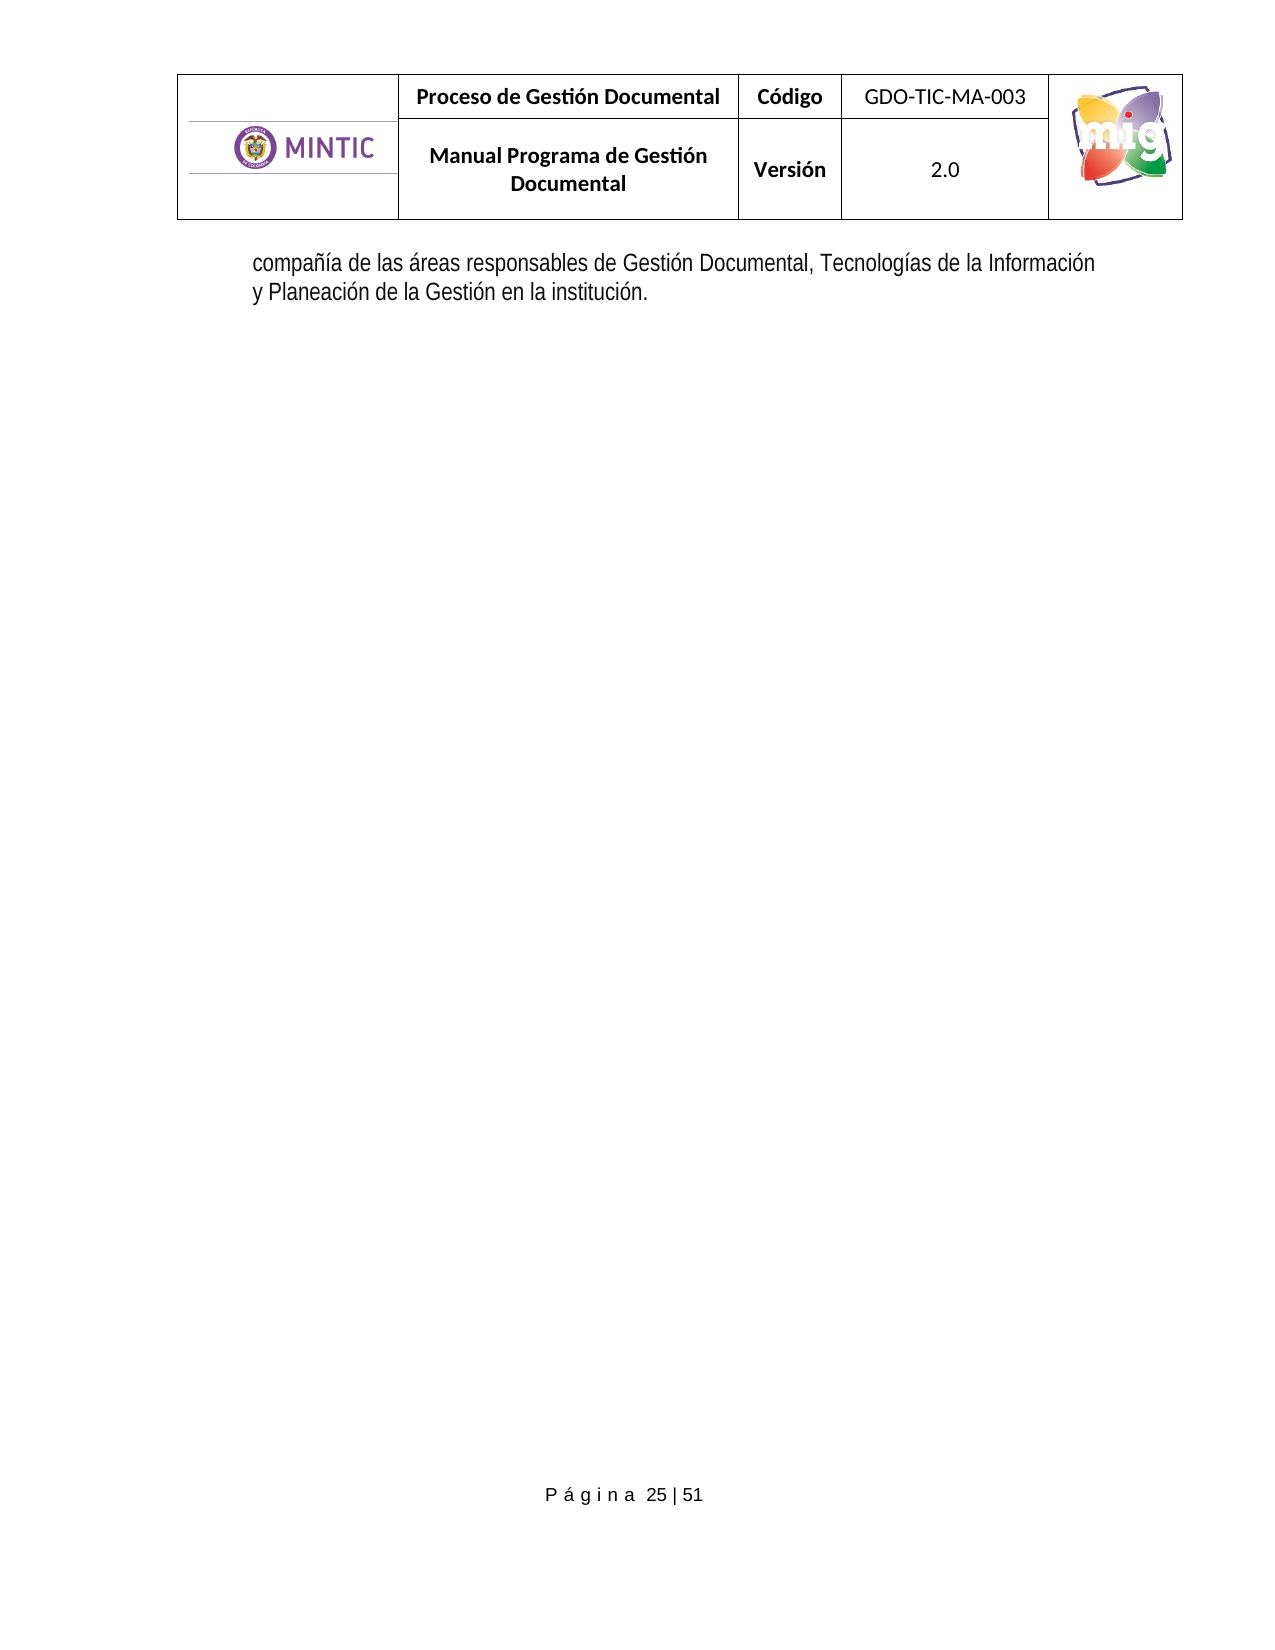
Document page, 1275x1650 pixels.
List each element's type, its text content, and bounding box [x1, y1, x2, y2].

picture [1058, 75, 1182, 192]
picture [188, 120, 399, 174]
